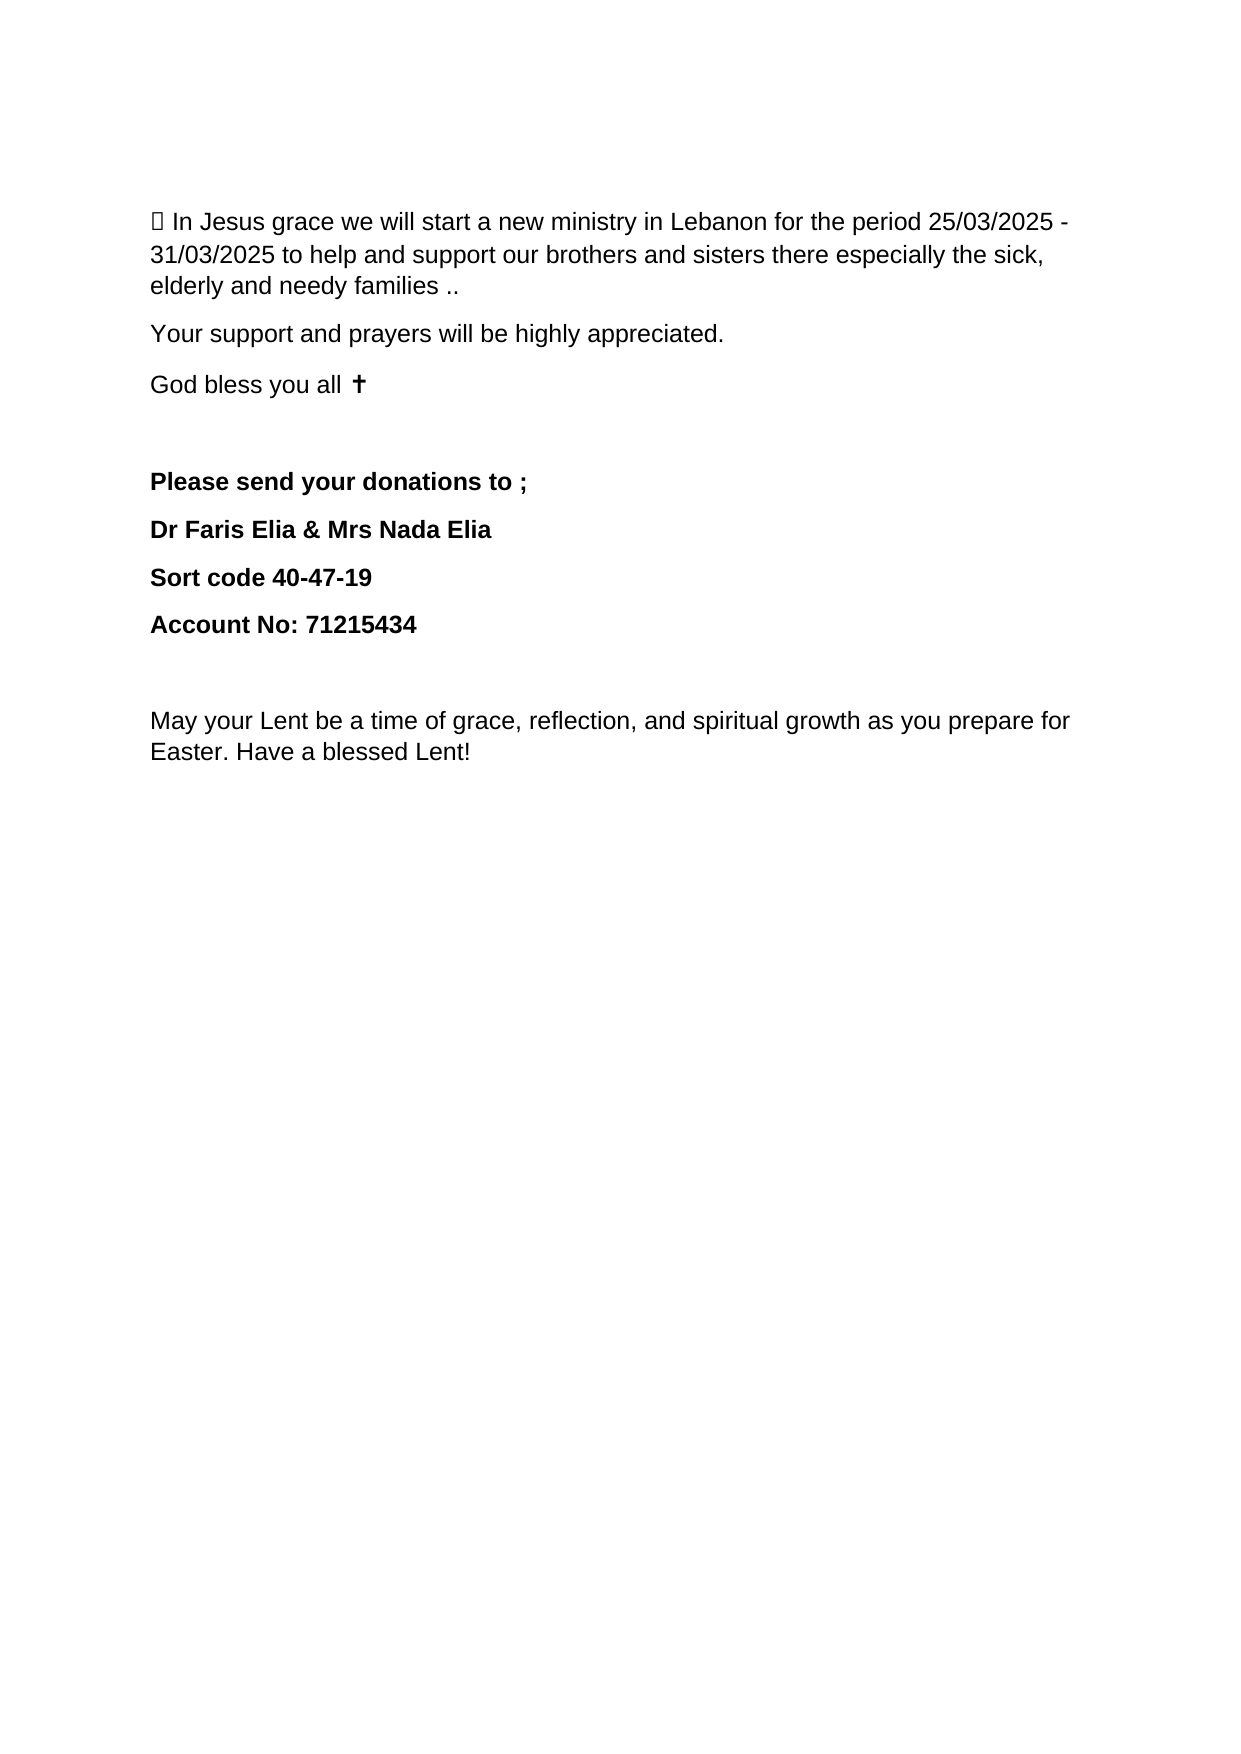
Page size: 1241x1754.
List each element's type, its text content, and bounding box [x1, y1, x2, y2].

text God bless you all ✝️ [150, 366, 1090, 400]
text Dr Faris Elia & Mrs Nada Elia [150, 515, 1090, 544]
text May your Lent be a time of grace, reflection, and spiritual growth as you prepare for Easter. Have a blessed Lent! [150, 706, 1090, 766]
text Your support and prayers will be highly appreciated. [150, 318, 1090, 347]
text 💖 In Jesus grace we will start a new ministry in Lebanon for the period 25/03/2025 - 31/03/2025 to help and support our brothers and sisters there especially the sick, elderly and needy families .. [150, 203, 1090, 299]
text Account No: 71215434 [150, 611, 1090, 639]
text Sort code 40-47-19 [150, 563, 1090, 592]
text Please send your donations to ; [150, 467, 1090, 496]
